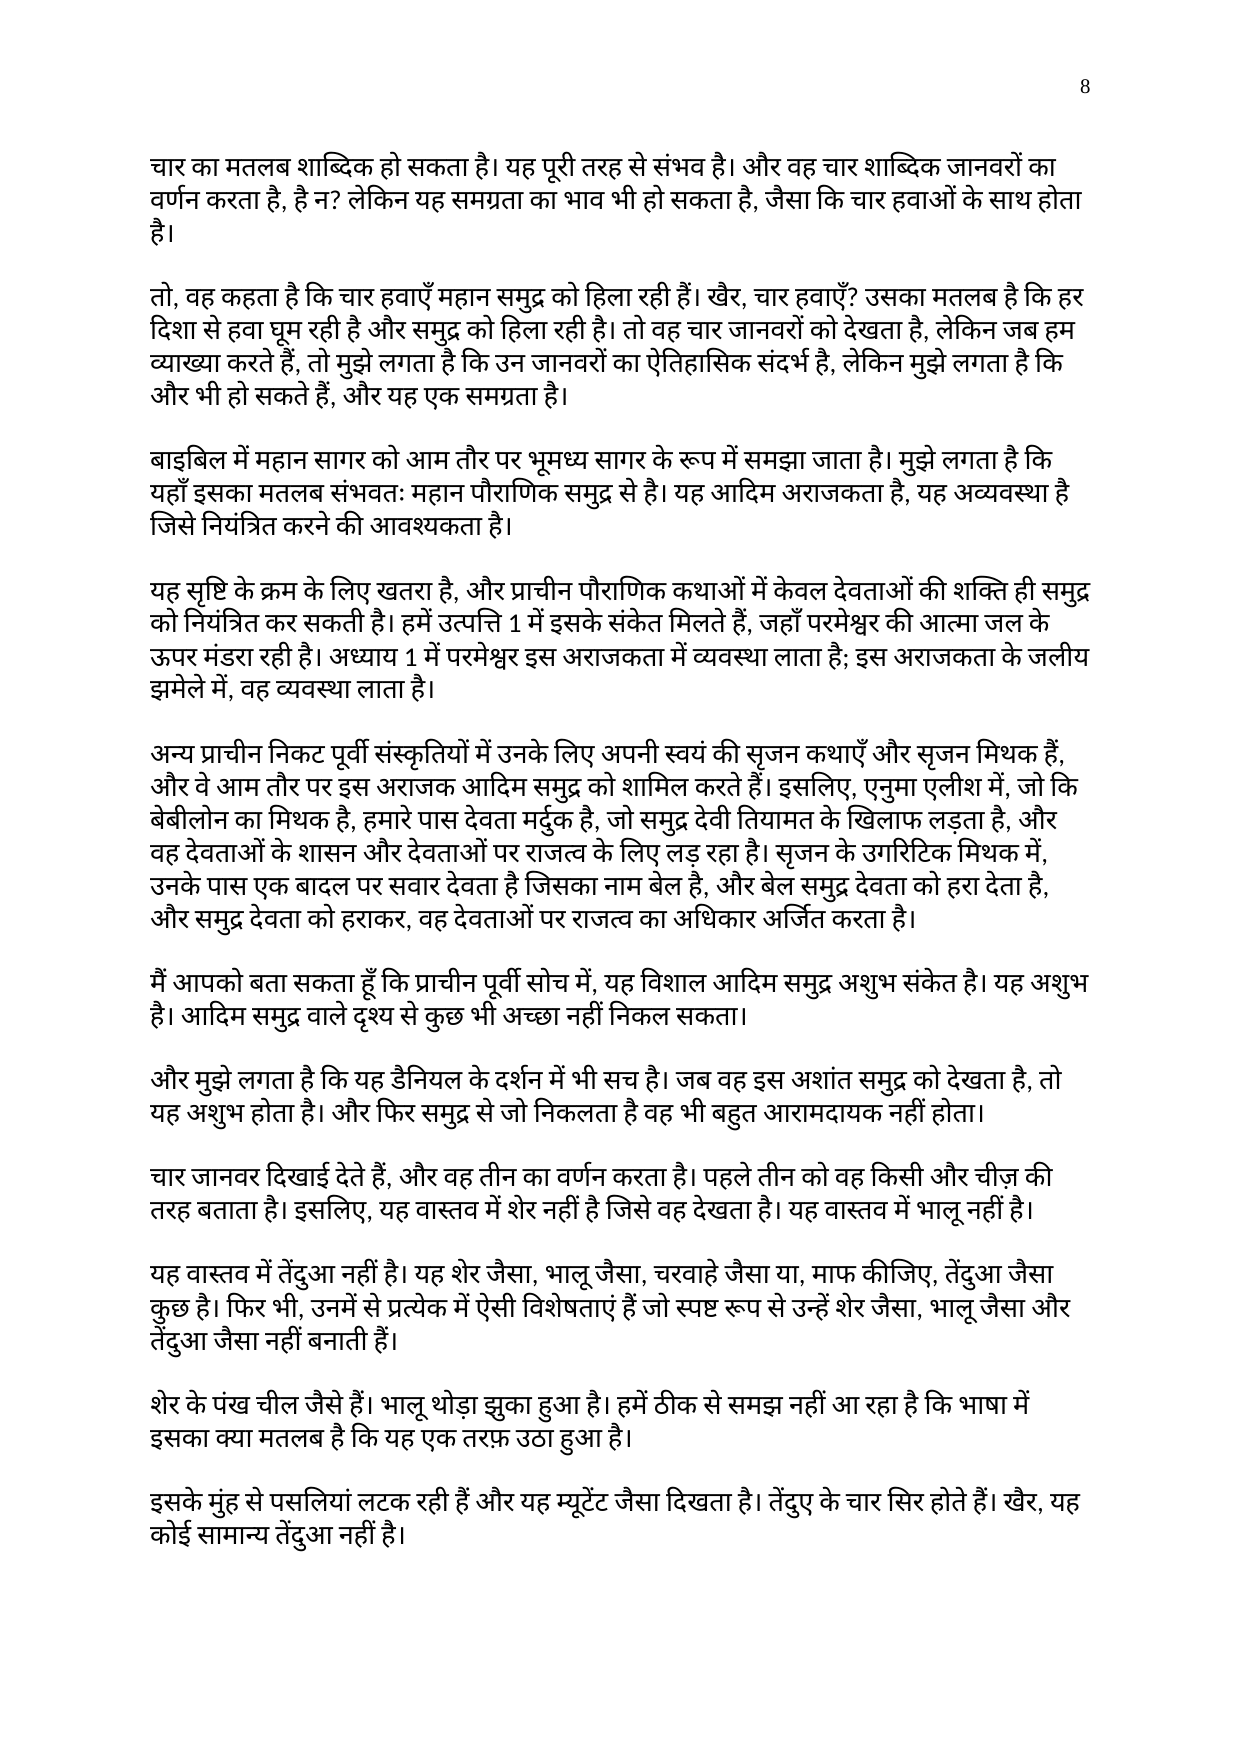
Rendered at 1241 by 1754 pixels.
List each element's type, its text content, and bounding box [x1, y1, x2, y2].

text और मुझे लगता है कि यह डैनियल के दर्शन में भी सच है। जब वह इस अशांत समुद्र को देखता है, तो यह अशुभ होता है। और फिर समुद्र से जो निकलता है वह भी बहुत आरामदायक नहीं होता। [150, 1063, 1090, 1129]
text बाइबिल में महान सागर को आम तौर पर भूमध्य सागर के रूप में समझा जाता है। मुझे लगता है कि यहाँ इसका मतलब संभवतः महान पौराणिक समुद्र से है। यह आदिम अराजकता है, यह अव्यवस्था है जिसे नियंत्रित करने की आवश्यकता है। [150, 443, 1090, 542]
text चार जानवर दिखाई देते हैं, और वह तीन का वर्णन करता है। पहले तीन को वह किसी और चीज़ की तरह बताता है। इसलिए, यह वास्तव में शेर नहीं है जिसे वह देखता है। यह वास्तव में भालू नहीं है। [150, 1161, 1090, 1227]
text इसके मुंह से पसलियां लटक रही हैं और यह म्यूटेंट जैसा दिखता है। तेंदुए के चार सिर होते हैं। खैर, यह कोई सामान्य तेंदुआ नहीं है। [150, 1485, 1090, 1551]
text मैं आपको बता सकता हूँ कि प्राचीन पूर्वी सोच में, यह विशाल आदिम समुद्र अशुभ संकेत है। यह अशुभ है। आदिम समुद्र वाले दृश्य से कुछ भी अच्छा नहीं निकल सकता। [150, 966, 1090, 1032]
text तो, वह कहता है कि चार हवाएँ महान समुद्र को हिला रही हैं। खैर, चार हवाएँ? उसका मतलब है कि हर दिशा से हवा घूम रही है और समुद्र को हिला रही है। तो वह चार जानवरों को देखता है, लेकिन जब हम व्याख्या करते हैं, तो मुझे लगता है कि उन जानवरों का ऐतिहासिक संदर्भ है, लेकिन मुझे लगता है कि और भी हो सकते हैं, और यह एक समग्रता है। [150, 280, 1090, 412]
text चार का मतलब शाब्दिक हो सकता है। यह पूरी तरह से संभव है। और वह चार शाब्दिक जानवरों का वर्णन करता है, है न? लेकिन यह समग्रता का भाव भी हो सकता है, जैसा कि चार हवाओं के साथ होता है। [150, 150, 1090, 249]
text यह वास्तव में तेंदुआ नहीं है। यह शेर जैसा, भालू जैसा, चरवाहे जैसा या, माफ कीजिए, तेंदुआ जैसा कुछ है। फिर भी, उनमें से प्रत्येक में ऐसी विशेषताएं हैं जो स्पष्ट रूप से उन्हें शेर जैसा, भालू जैसा और तेंदुआ जैसा नहीं बनाती हैं। [150, 1258, 1090, 1357]
text शेर के पंख चील जैसे हैं। भालू थोड़ा झुका हुआ है। हमें ठीक से समझ नहीं आ रहा है कि भाषा में इसका क्या मतलब है कि यह एक तरफ़ उठा हुआ है। [150, 1388, 1090, 1454]
text अन्य प्राचीन निकट पूर्वी संस्कृतियों में उनके लिए अपनी स्वयं की सृजन कथाएँ और सृजन मिथक हैं, और वे आम तौर पर इस अराजक आदिम समुद्र को शामिल करते हैं। इसलिए, एनुमा एलीश में, जो कि बेबीलोन का मिथक है, हमारे पास देवता मर्दुक है, जो समुद्र देवी तियामत के खिलाफ लड़ता है, और वह देवताओं के शासन और देवताओं पर राजत्व के लिए लड़ रहा है। सृजन के उगरिटिक मिथक में, उनके पास एक बादल पर सवार देवता है जिसका नाम बेल है, और बेल समुद्र देवता को हरा देता है, और समुद्र देवता को हराकर, वह देवताओं पर राजत्व का अधिकार अर्जित करता है। [150, 737, 1090, 935]
text यह सृष्टि के क्रम के लिए खतरा है, और प्राचीन पौराणिक कथाओं में केवल देवताओं की शक्ति ही समुद्र को नियंत्रित कर सकती है। हमें उत्पत्ति 1 में इसके संकेत मिलते हैं, जहाँ परमेश्वर की आत्मा जल के ऊपर मंडरा रही है। अध्याय 1 में परमेश्वर इस अराजकता में व्यवस्था लाता है; इस अराजकता के जलीय झमेले में, वह व्यवस्था लाता है। [150, 574, 1090, 706]
